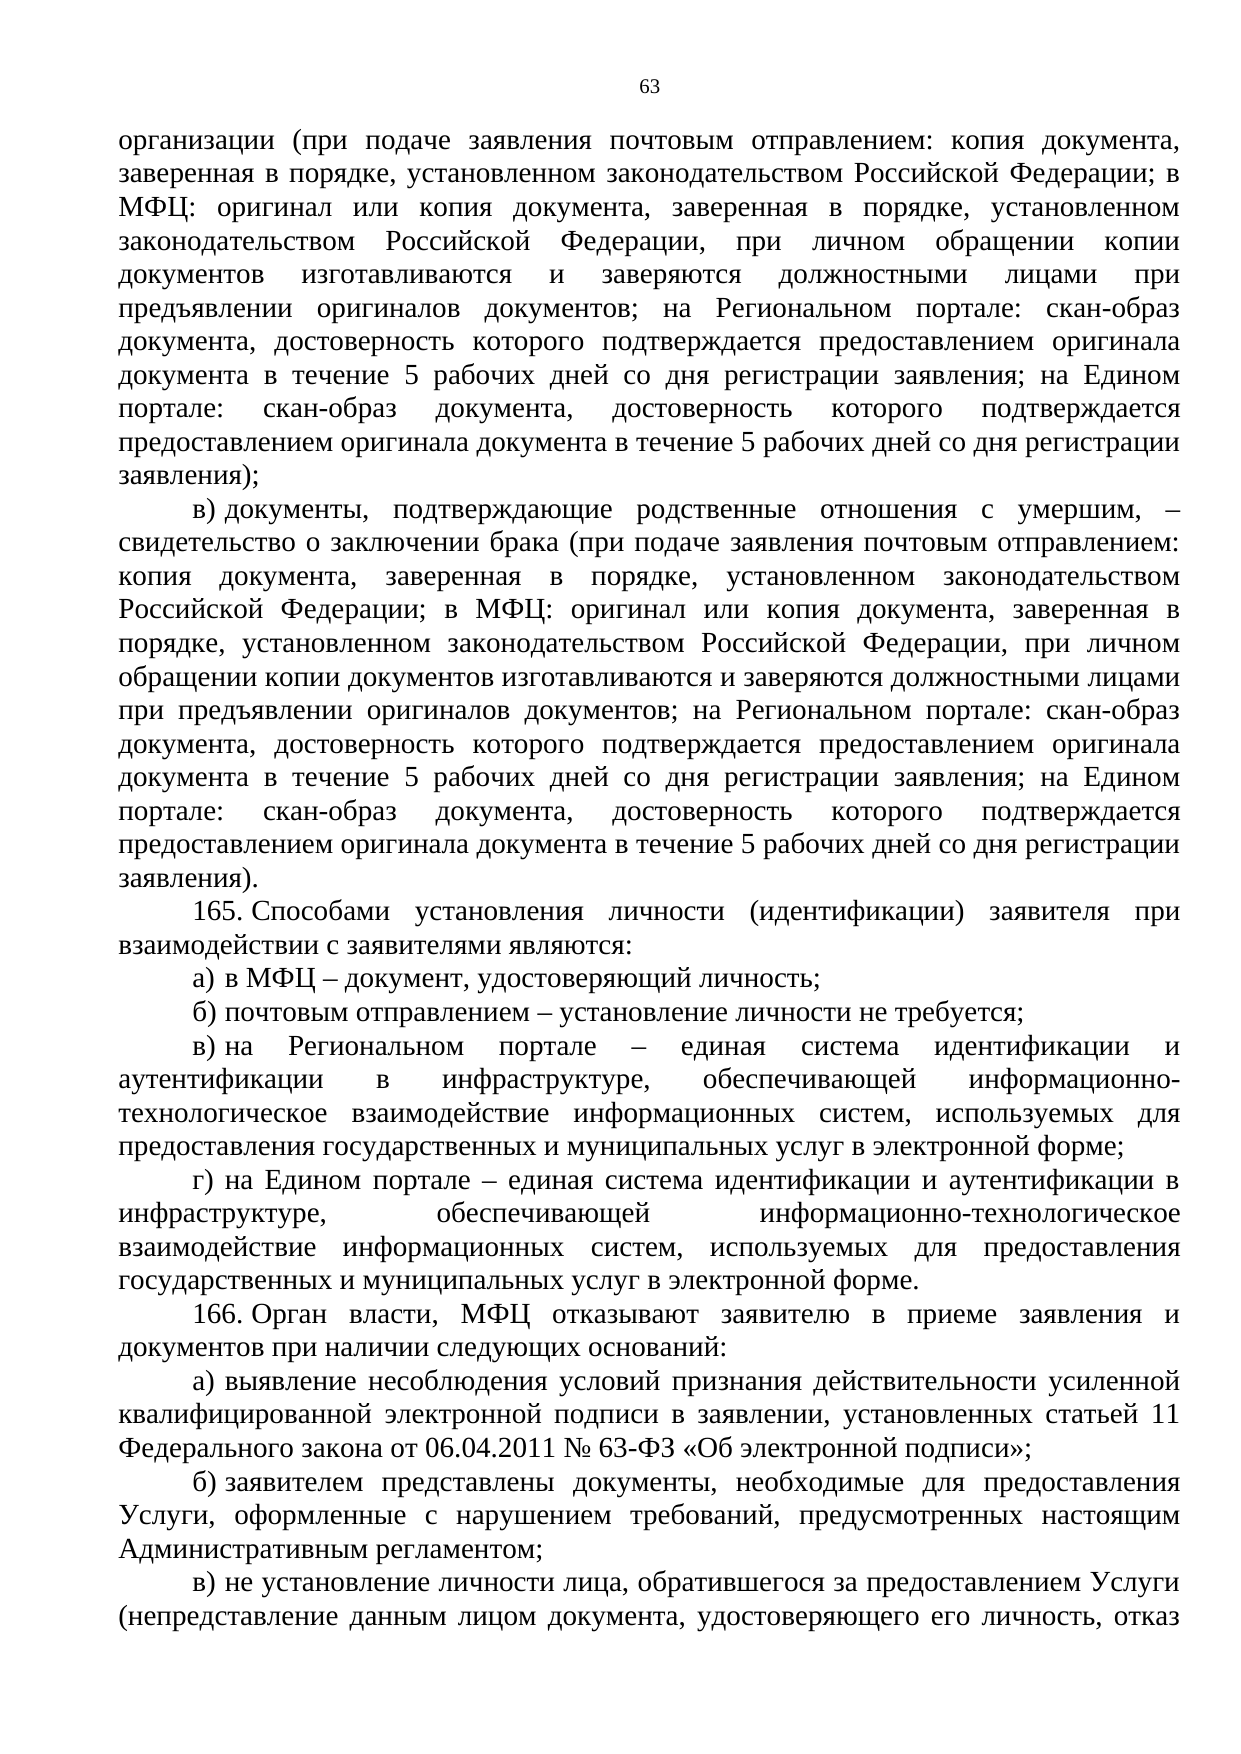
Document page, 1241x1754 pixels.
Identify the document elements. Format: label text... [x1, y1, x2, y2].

list Орган власти, МФЦ отказывают заявителю в приеме заявления и документов при наличии следующих оснований: [118, 1296, 1181, 1363]
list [118, 1564, 1181, 1631]
list на Региональном портале – единая система идентификации и аутентификации в инфраструктуре, обеспечивающей информационно-технологическое взаимодействие информационных систем, используемых для предоставления государственных и муниципальных услуг в электронной форме; [118, 1028, 1181, 1162]
list в МФЦ – документ, удостоверяющий личность; [118, 961, 1181, 994]
list заявителем представлены документы, необходимые для предоставления Услуги, оформленные с нарушением требований, предусмотренных настоящим Административным регламентом; [118, 1464, 1181, 1564]
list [118, 122, 1181, 491]
list документы, подтверждающие родственные отношения с умершим, – свидетельство о заключении брака (при подаче заявления почтовым отправлением: копия документа, заверенная в порядке, установленном законодательством Российской Федерации; в МФЦ: оригинал или копия документа, заверенная в порядке, установленном законодательством Российской Федерации, при личном обращении копии документов изготавливаются и заверяются должностными лицами при предъявлении оригиналов документов; на Региональном портале: скан-образ документа, достоверность которого подтверждается предоставлением оригинала документа в течение 5 рабочих дней со дня регистрации заявления; на Едином портале: скан-образ документа, достоверность которого подтверждается предоставлением оригинала документа в течение 5 рабочих дней со дня регистрации заявления). [118, 491, 1181, 893]
list Способами установления личности (идентификации) заявителя при взаимодействии с заявителями являются: [118, 893, 1181, 961]
list почтовым отправлением – установление личности не требуется; [118, 994, 1181, 1028]
list на Едином портале – единая система идентификации и аутентификации в инфраструктуре, обеспечивающей информационно-технологическое взаимодействие информационных систем, используемых для предоставления государственных и муниципальных услуг в электронной форме. [118, 1162, 1181, 1296]
list выявление несоблюдения условий признания действительности усиленной квалифицированной электронной подписи в заявлении, установленных статьей 11 Федерального закона от 06.04.2011 № 63-ФЗ «Об электронной подписи»; [118, 1363, 1181, 1464]
